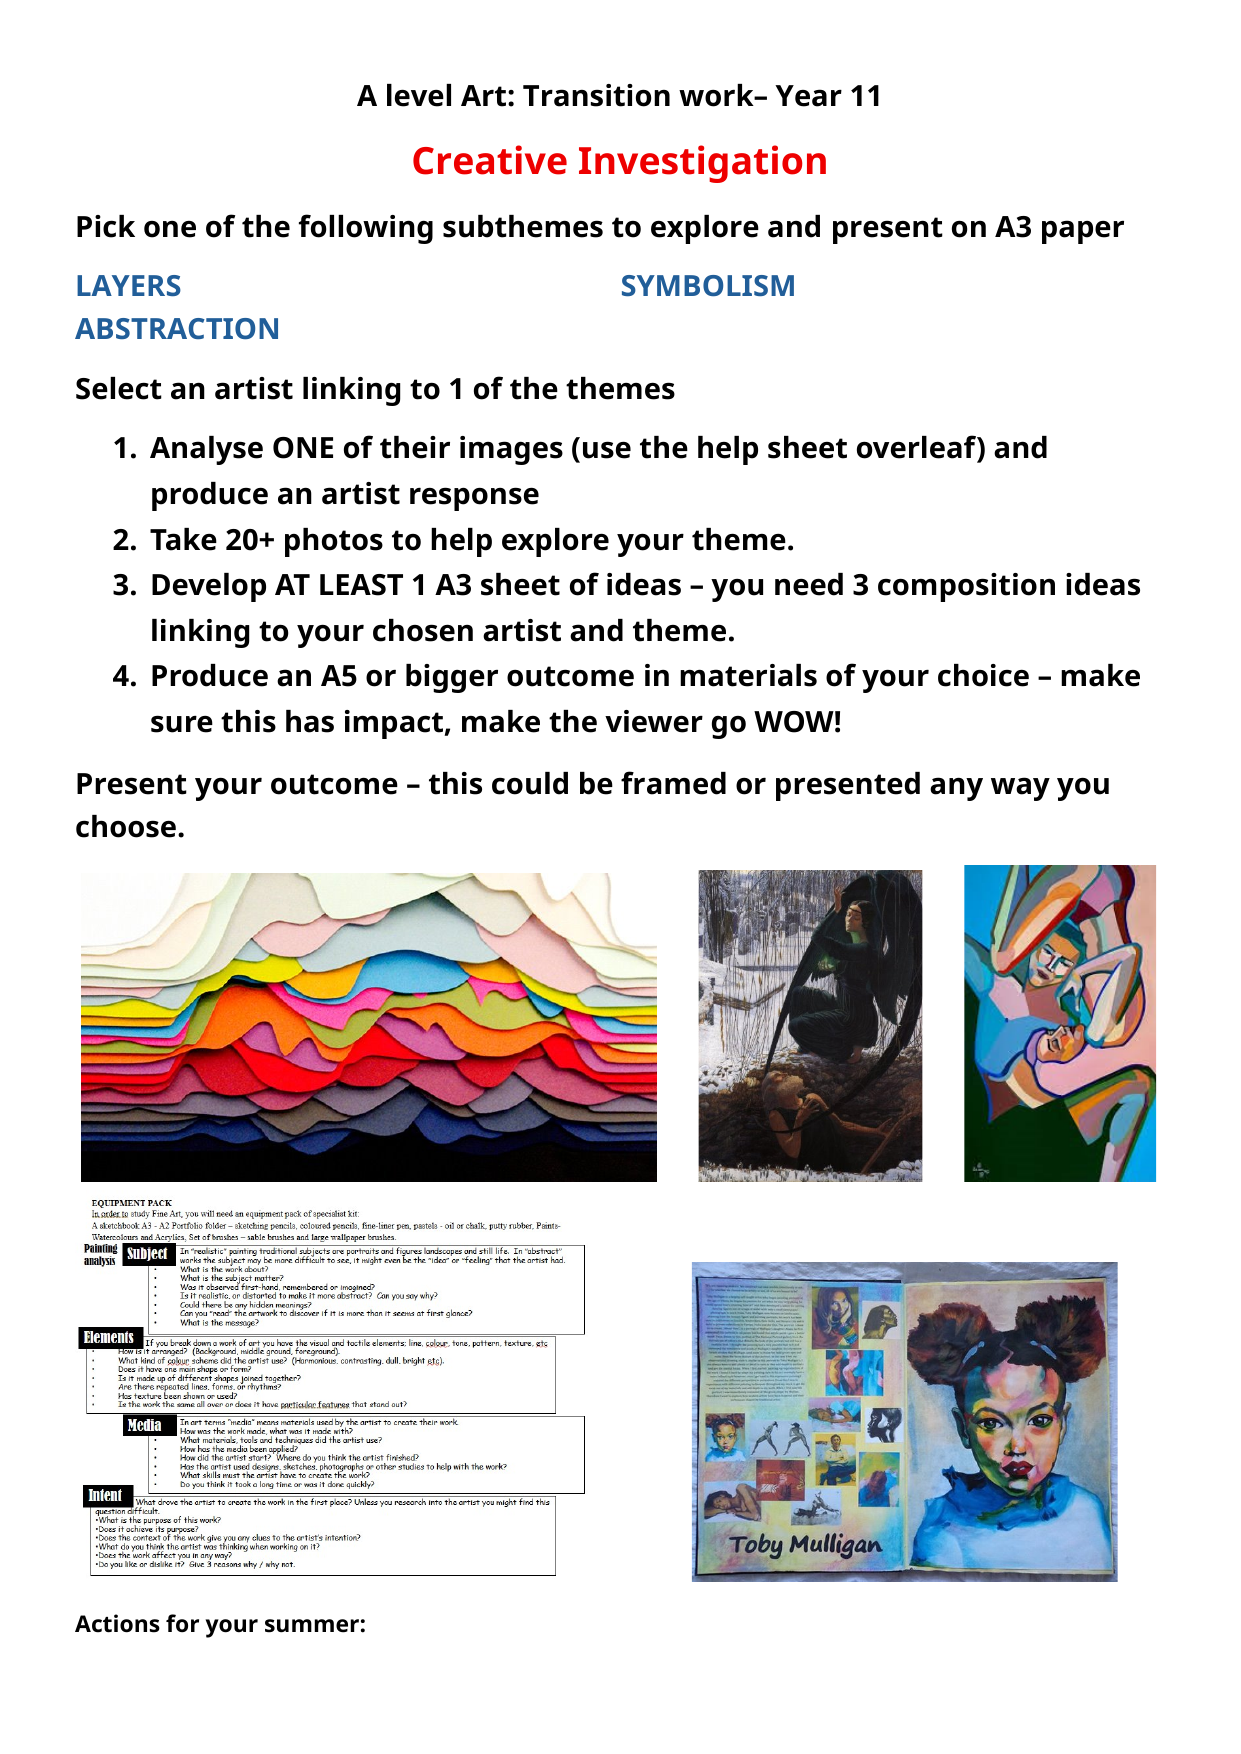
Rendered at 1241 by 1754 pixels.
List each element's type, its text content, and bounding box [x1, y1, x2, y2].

picture [964, 865, 1157, 1182]
text Creative Investigation [75, 134, 1165, 186]
picture [75, 1190, 597, 1582]
list Take 20+ photos to help explore your theme.​ [112, 519, 1165, 558]
text LAYERS SYMBOLISM ABSTRACTION [75, 266, 1165, 348]
text Select an artist linking to 1 of the themes ​ [75, 368, 1165, 408]
picture [691, 1262, 1118, 1582]
text Present your outcome – this could be framed or presented any way you choose. [75, 763, 1165, 846]
list Analyse ONE of their images (use the help sheet overleaf) and produce an artist response​ [112, 427, 1165, 513]
list Develop AT LEAST 1 A3 sheet of ideas – you need 3 composition ideas linking to your chosen artist and theme.​ [112, 564, 1165, 650]
picture [81, 873, 657, 1182]
text A level Art: Transition work– Year 11 [75, 75, 1165, 115]
list Produce an A5 or bigger outcome in materials of your choice – make sure this has impact, make the viewer go WOW! ​ [112, 656, 1165, 741]
text Actions for your summer: [75, 1608, 1165, 1639]
text Pick one of the following subthemes to explore and present on A3 paper​ ​ [75, 206, 1165, 246]
picture [698, 870, 923, 1182]
